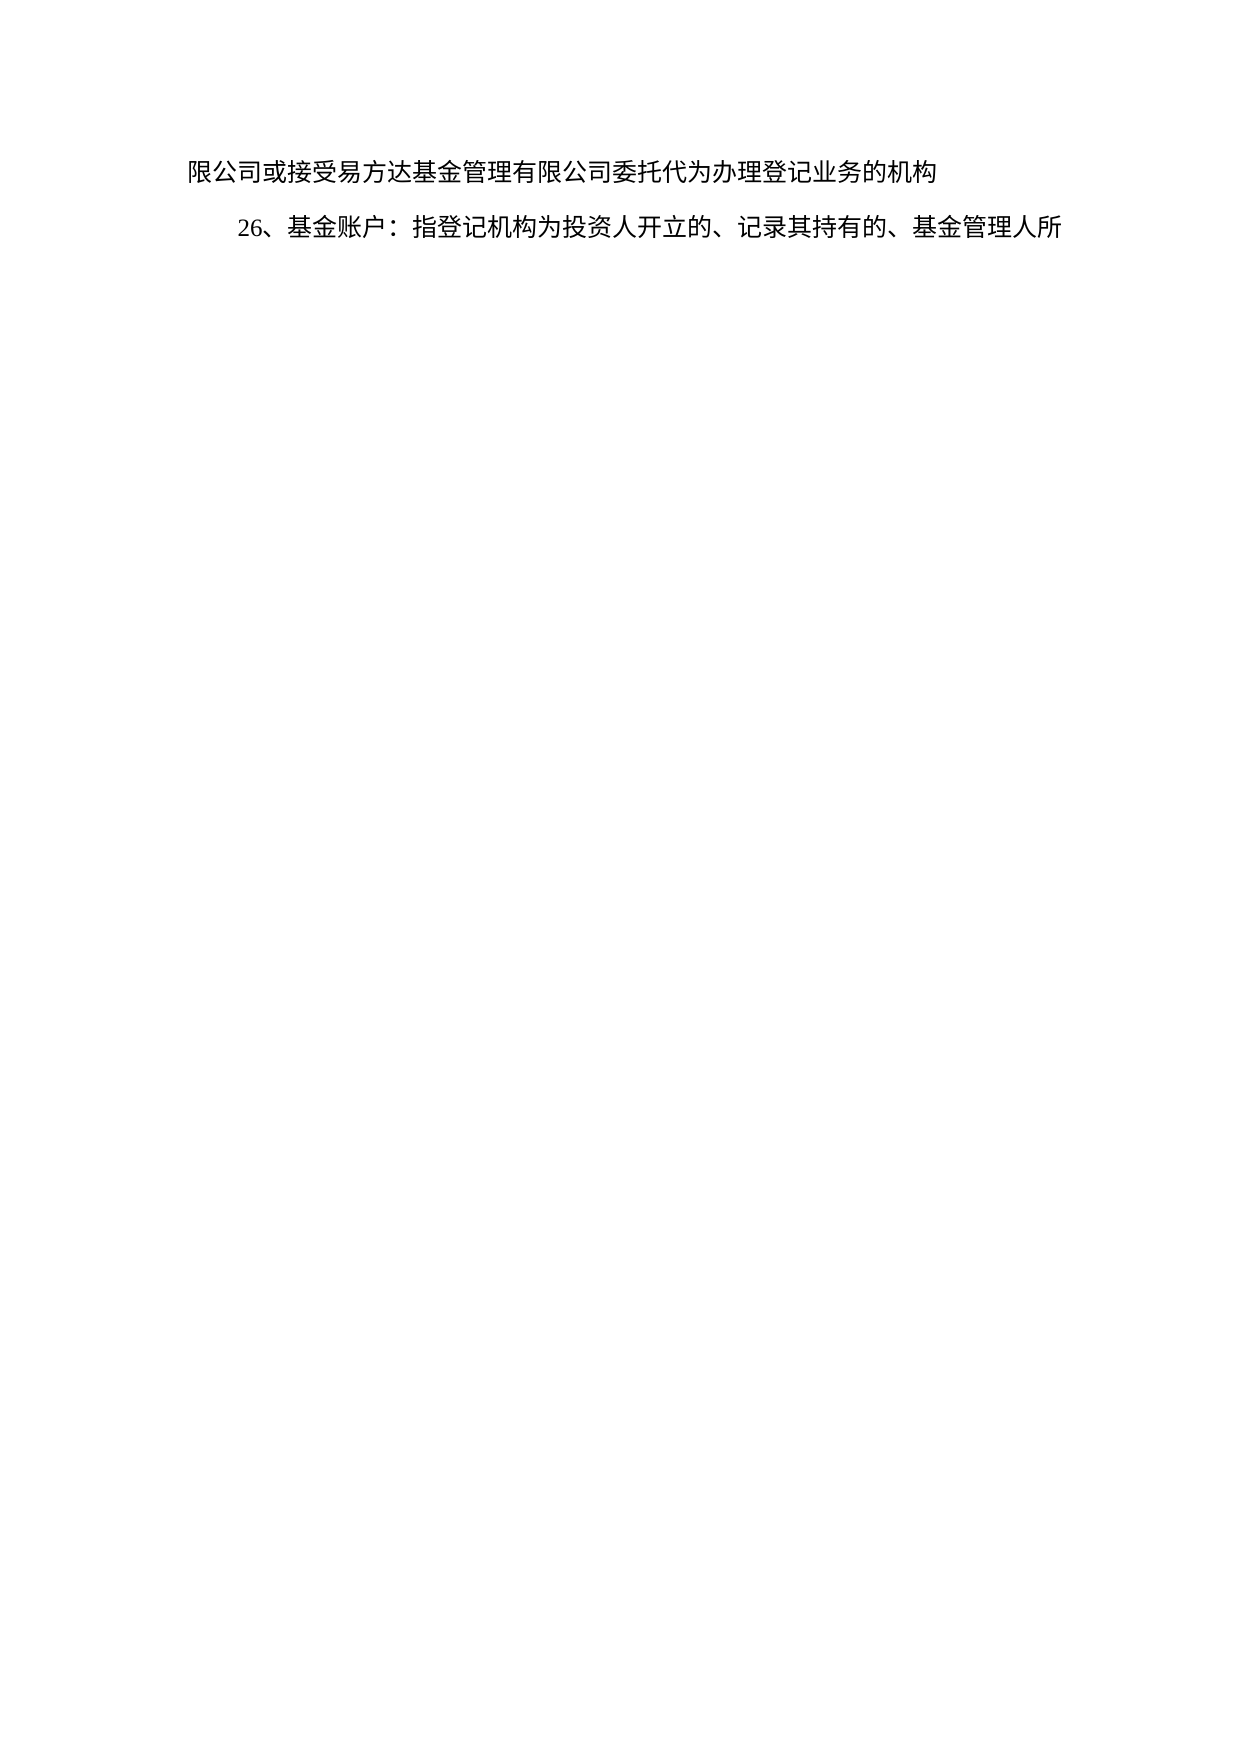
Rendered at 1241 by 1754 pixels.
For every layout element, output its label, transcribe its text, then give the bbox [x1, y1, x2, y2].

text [187, 152, 1053, 188]
text 26、基金账户：指登记机构为投资人开立的、记录其持有的、基金管理人所 [237, 207, 1101, 243]
